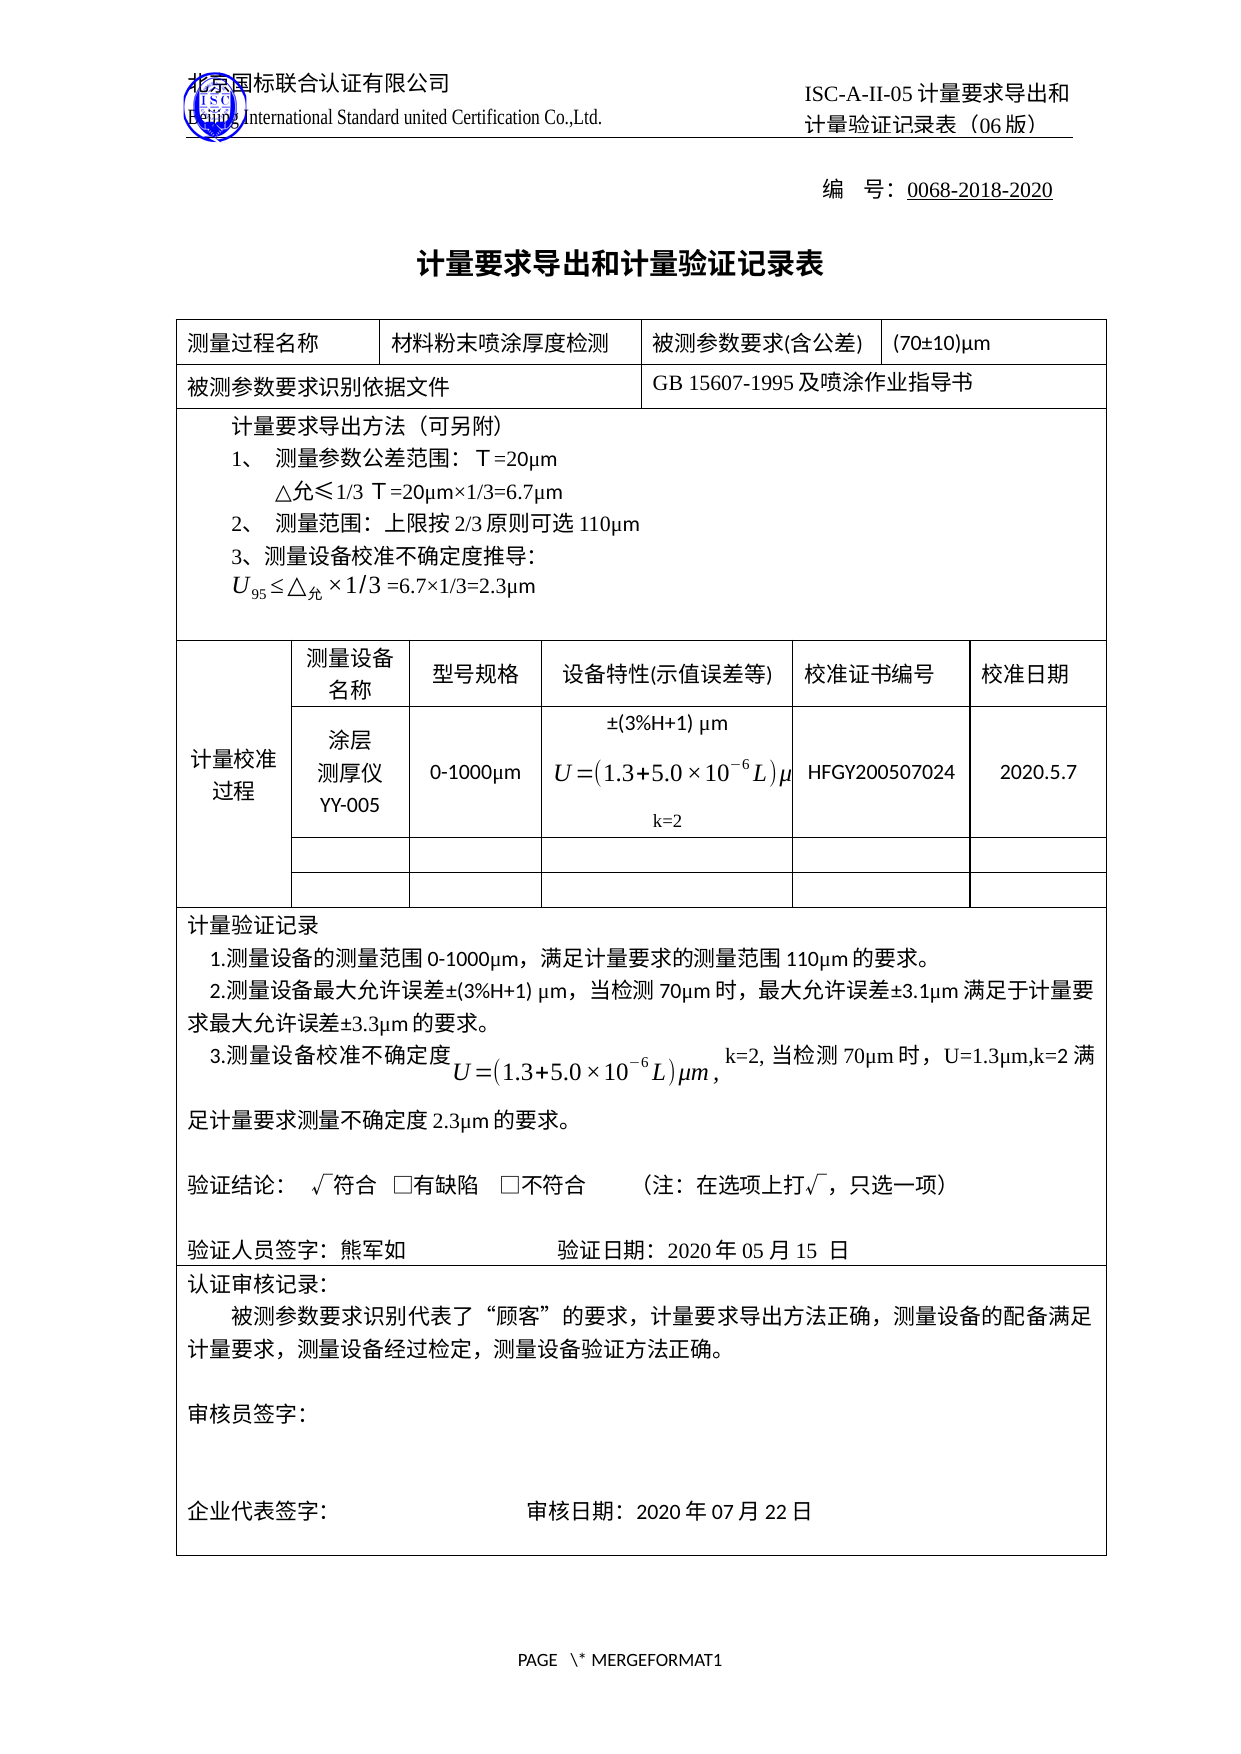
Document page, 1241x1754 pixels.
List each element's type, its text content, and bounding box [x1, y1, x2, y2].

table_header (70±10)μm [882, 320, 1106, 364]
table_cell [410, 873, 541, 907]
table_cell GB 15607-1995及喷涂作业指导书 [642, 365, 1106, 407]
table_cell 0-1000μm [410, 707, 541, 837]
table_cell 设备特性(示值误差等) [542, 641, 792, 706]
table_cell [971, 838, 1106, 872]
text 计量要求导出和计量验证记录表 [187, 229, 1053, 294]
table_cell 计量校准过程 [177, 641, 291, 907]
table_cell 2020.5.7 [971, 707, 1106, 837]
table_header 测量过程名称 [177, 320, 379, 364]
table_cell 计量验证记录 1.测量设备的测量范围0-1000μm，满足计量要求的测量范围110μm的要求。 2.测量设备最大允许误差±(3%H+1) μm，当检测70μm时，最大允许误差±3.1μm满足于计量要求最大允许误差±3.3μm的要求。 3.测量设备校准不确定度 k=2, 当检测70μm时，U=1.3μm,k=2满足计量要求测量不确定度2.3μm的要求。 验证结论： √符合 □有缺陷 □不符合 （注：在选项上打√，只选一项） 验证人员签字：熊军如 验证日期：2020年05 月15 日 [177, 908, 1106, 1265]
table_cell 被测参数要求识别依据文件 [177, 365, 641, 407]
table_cell 校准日期 [971, 641, 1106, 706]
table_cell ±(3%H+1) μm k=2 [542, 707, 792, 837]
table_header 被测参数要求(含公差) [642, 320, 881, 364]
table_cell 认证审核记录： 被测参数要求识别代表了“顾客”的要求，计量要求导出方法正确，测量设备的配备满足计量要求，测量设备经过检定，测量设备验证方法正确。 审核员签字： 企业代表签字： 审核日期：2020 年07月22日 [177, 1266, 1106, 1555]
table_cell 校准证书编号 [793, 641, 969, 706]
picture [182, 72, 246, 141]
table_cell [542, 838, 792, 872]
table_cell [971, 873, 1106, 907]
text 编 号：0068-2018-2020 [187, 172, 1053, 204]
table_cell 测量设备名称 [292, 641, 409, 706]
table_cell [292, 873, 409, 907]
table_cell 计量要求导出方法（可另附） 1、 测量参数公差范围：Ｔ=20μm △允≤1/3Ｔ=20μm×1/3=6.7μm 2、 测量范围：上限按2/3原则可选110μm 3、测量设备校准不确定度推导： =6.7×1/3=2.3μm [177, 409, 1106, 639]
table_cell [410, 838, 541, 872]
table_cell 涂层 测厚仪 YY-005 [292, 707, 409, 837]
table_header 材料粉末喷涂厚度检测 [380, 320, 641, 364]
table_cell [793, 873, 969, 907]
table_cell [542, 873, 792, 907]
table_cell HFGY200507024 [793, 707, 969, 837]
table_cell [292, 838, 409, 872]
table_cell 型号规格 [410, 641, 541, 706]
table_cell [793, 838, 969, 872]
